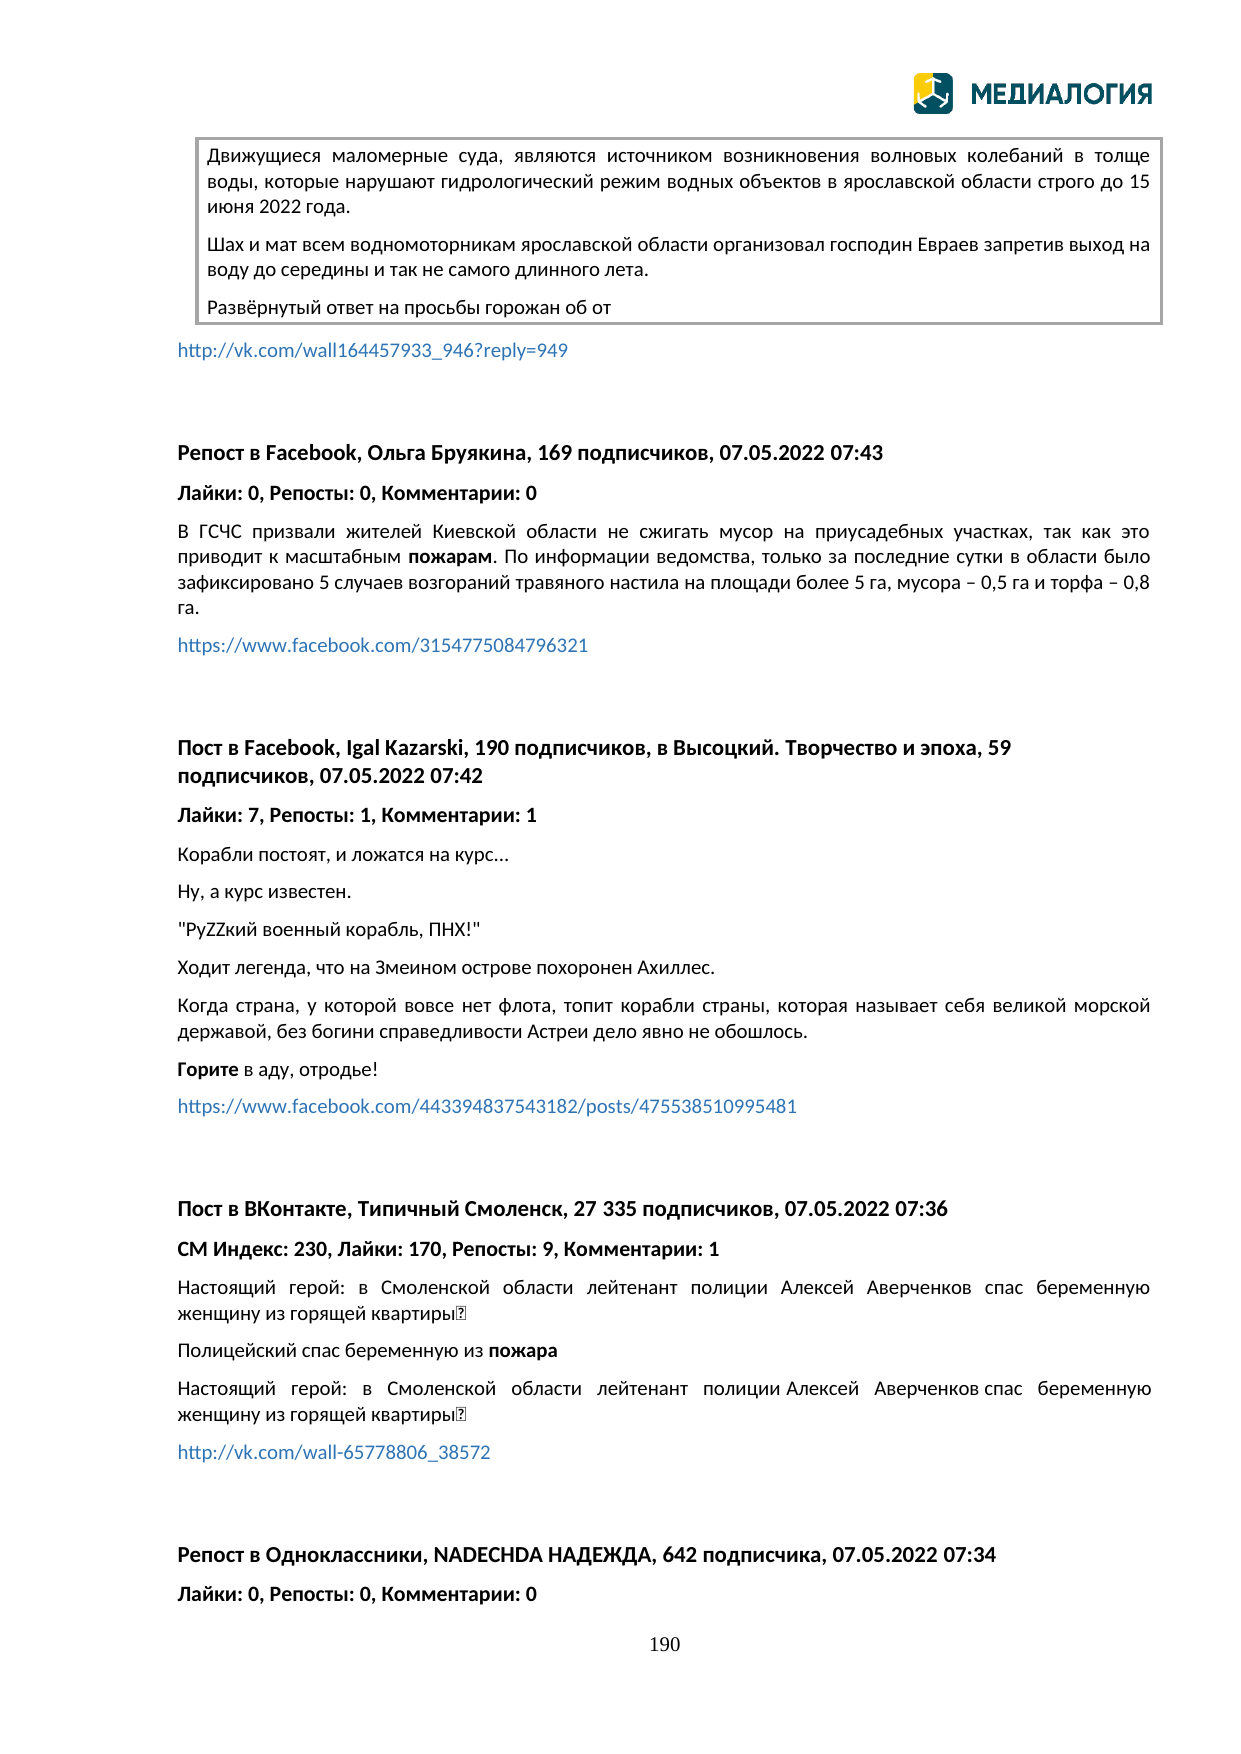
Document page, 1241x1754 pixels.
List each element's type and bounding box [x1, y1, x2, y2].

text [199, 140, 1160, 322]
picture [913, 73, 1152, 114]
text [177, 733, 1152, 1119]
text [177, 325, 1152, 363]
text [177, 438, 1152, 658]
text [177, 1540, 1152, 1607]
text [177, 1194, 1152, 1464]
